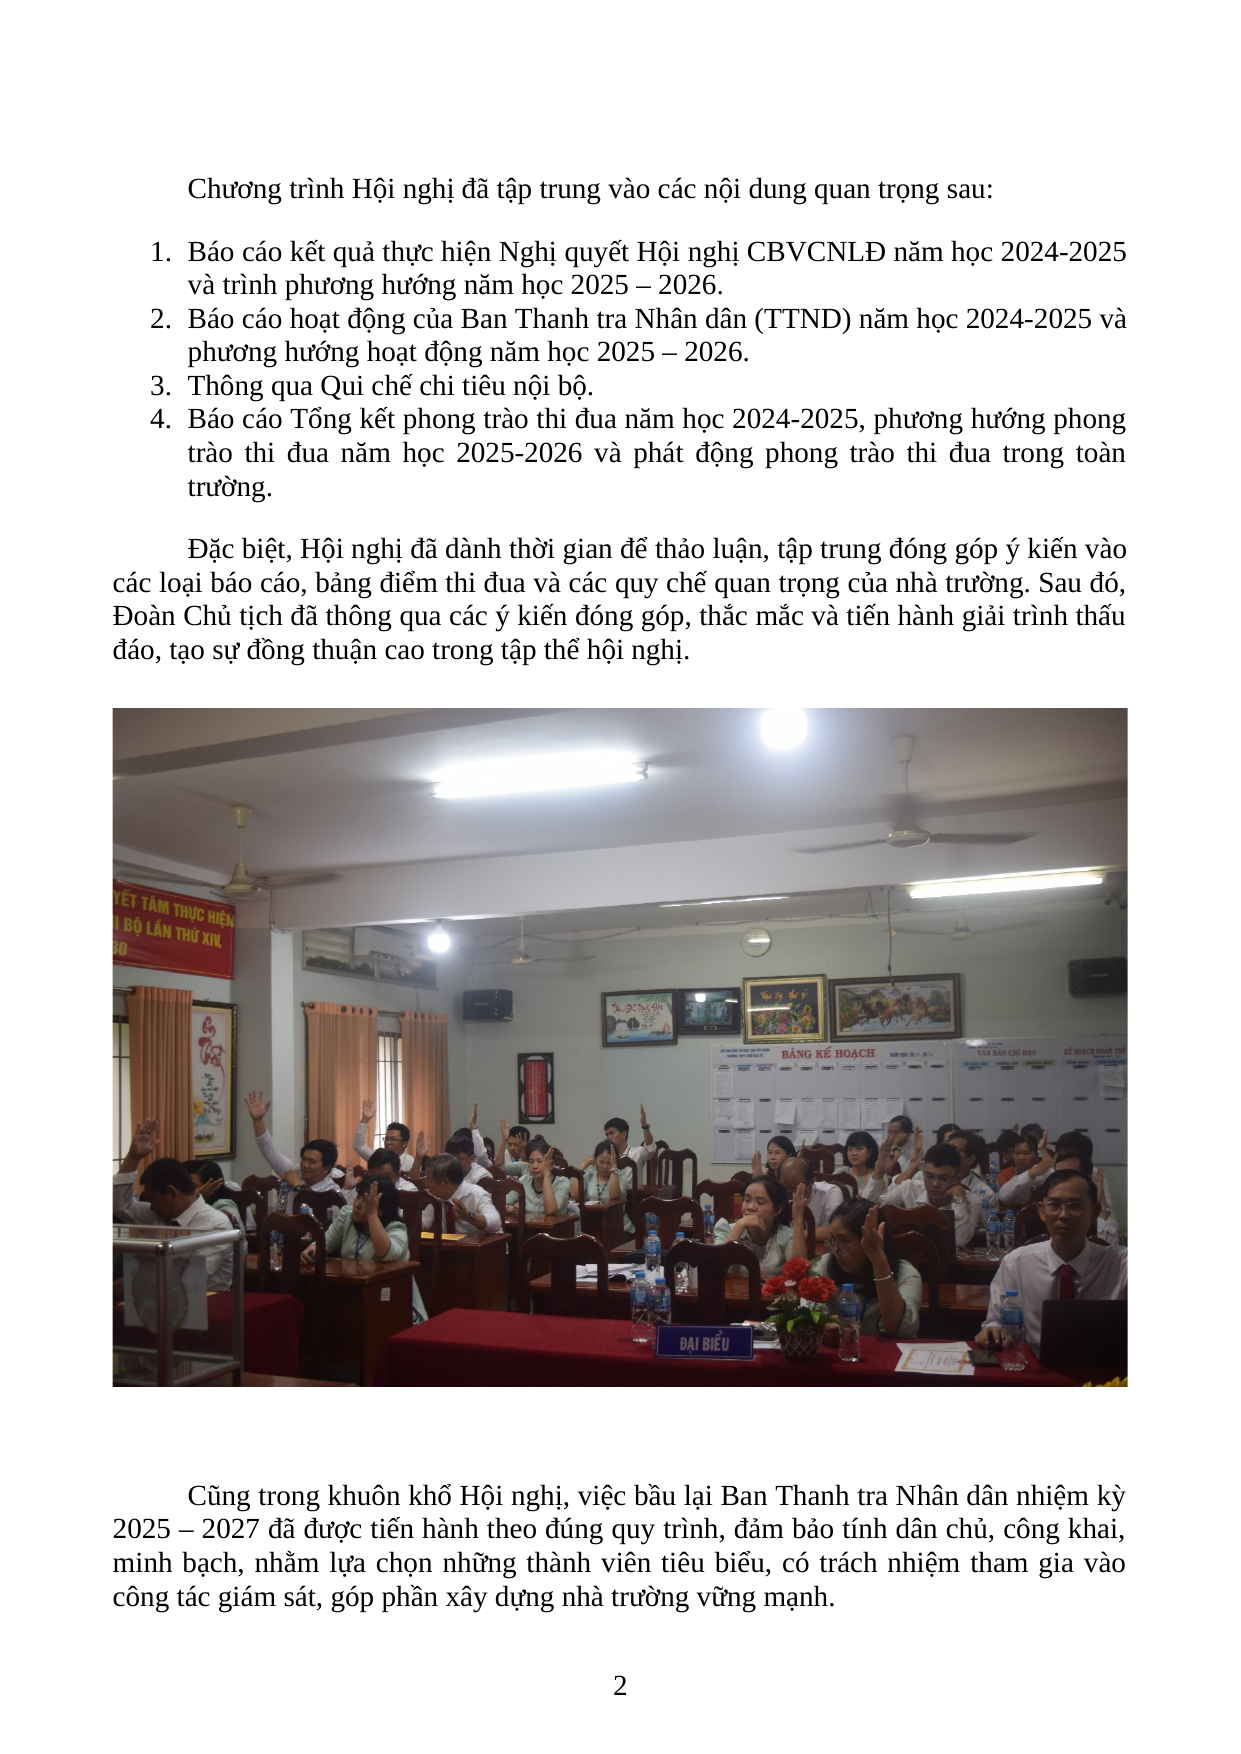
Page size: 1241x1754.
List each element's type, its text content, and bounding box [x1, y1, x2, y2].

list Báo cáo kết quả thực hiện Nghị quyết Hội nghị CBVCNLĐ năm học 2024-2025 và trình phương hướng năm học 2025 – 2026. [150, 234, 1128, 301]
picture [112, 796, 1128, 1474]
text Chương trình Hội nghị đã tập trung vào các nội dung quan trọng sau: [112, 171, 1128, 205]
text Đặc biệt, Hội nghị đã dành thời gian để thảo luận, tập trung đóng góp ý kiến vào các loại báo cáo, bảng điểm thi đua và các quy chế quan trọng của nhà trường. Sau đó, Đoàn Chủ tịch đã thông qua các ý kiến đóng góp, thắc mắc và tiến hành giải trình thấu đáo, tạo sự đồng thuận cao trong tập thể hội nghị. [112, 619, 1128, 753]
list Báo cáo hoạt động của Ban Thanh tra Nhân dân (TTND) năm học 2024-2025 và phương hướng hoạt động năm học 2025 – 2026. [150, 330, 1128, 397]
list Thông qua Qui chế chi tiêu nội bộ. [150, 426, 1128, 460]
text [112, 1566, 1128, 1633]
list Báo cáo Tổng kết phong trào thi đua năm học 2024-2025, phương hướng phong trào thi đua năm học 2025-2026 và phát động phong trào thi đua trong toàn trường. [150, 489, 1128, 590]
